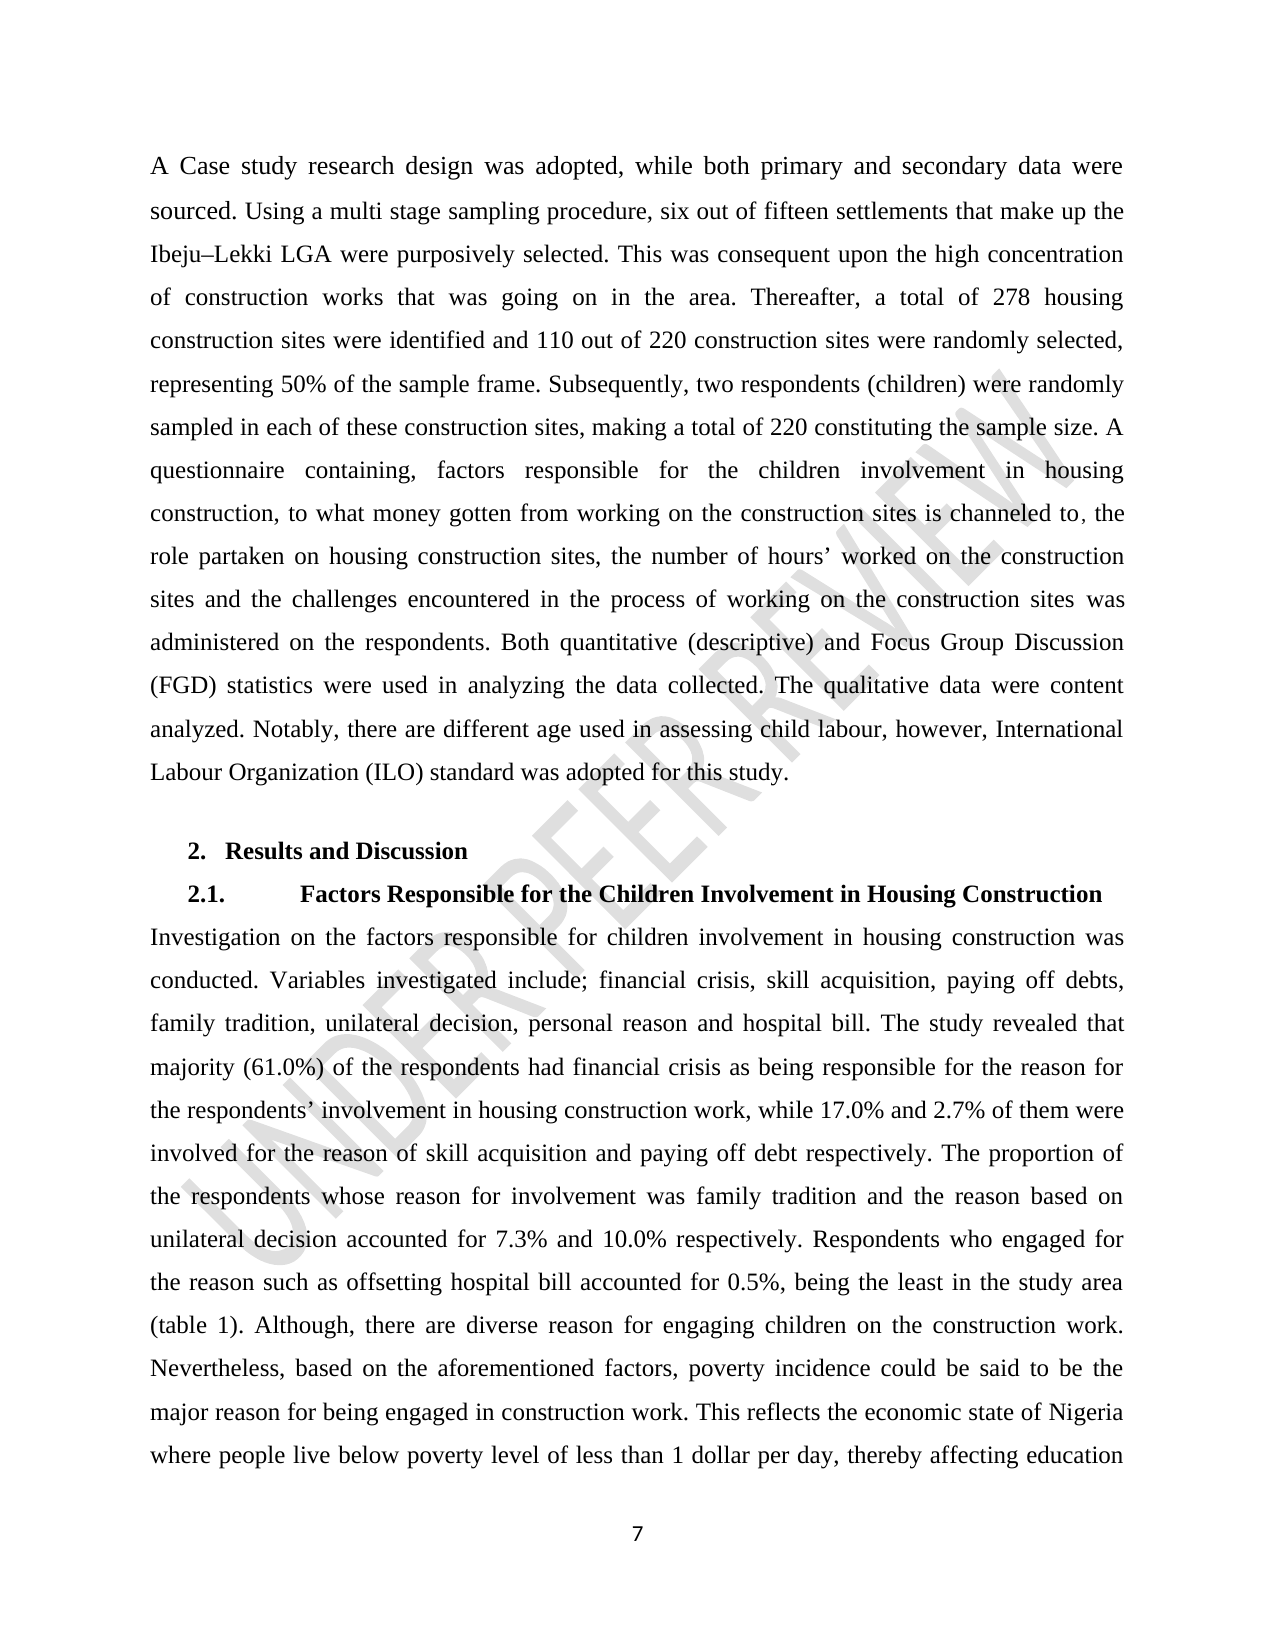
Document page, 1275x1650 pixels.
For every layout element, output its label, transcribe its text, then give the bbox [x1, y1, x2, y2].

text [150, 922, 1125, 1468]
list Factors Responsible for the Children Involvement in Housing Construction [187, 879, 1125, 908]
list Results and Discussion [187, 836, 1125, 865]
text A Case study research design was adopted, while both primary and secondary data were sourced. Using a multi stage sampling procedure, six out of fifteen settlements that make up the Ibeju–Lekki LGA were purposively selected. This was consequent upon the high concentration of construction works that was going on in the area. Thereafter, a total of 278 housing construction sites were identified and 110 out of 220 construction sites were randomly selected, representing 50% of the sample frame. Subsequently, two respondents (children) were randomly sampled in each of these construction sites, making a total of 220 constituting the sample size. A questionnaire containing, factors responsible for the children involvement in housing construction, to what money gotten from working on the construction sites is channeled to, the role partaken on housing construction sites, the number of hours’ worked on the construction sites and the challenges encountered in the process of working on the construction sites was administered on the respondents. Both quantitative (descriptive) and Focus Group Discussion (FGD) statistics were used in analyzing the data collected. The qualitative data were content analyzed. Notably, there are different age used in assessing child labour, however, International Labour Organization (ILO) standard was adopted for this study. [150, 150, 1125, 786]
